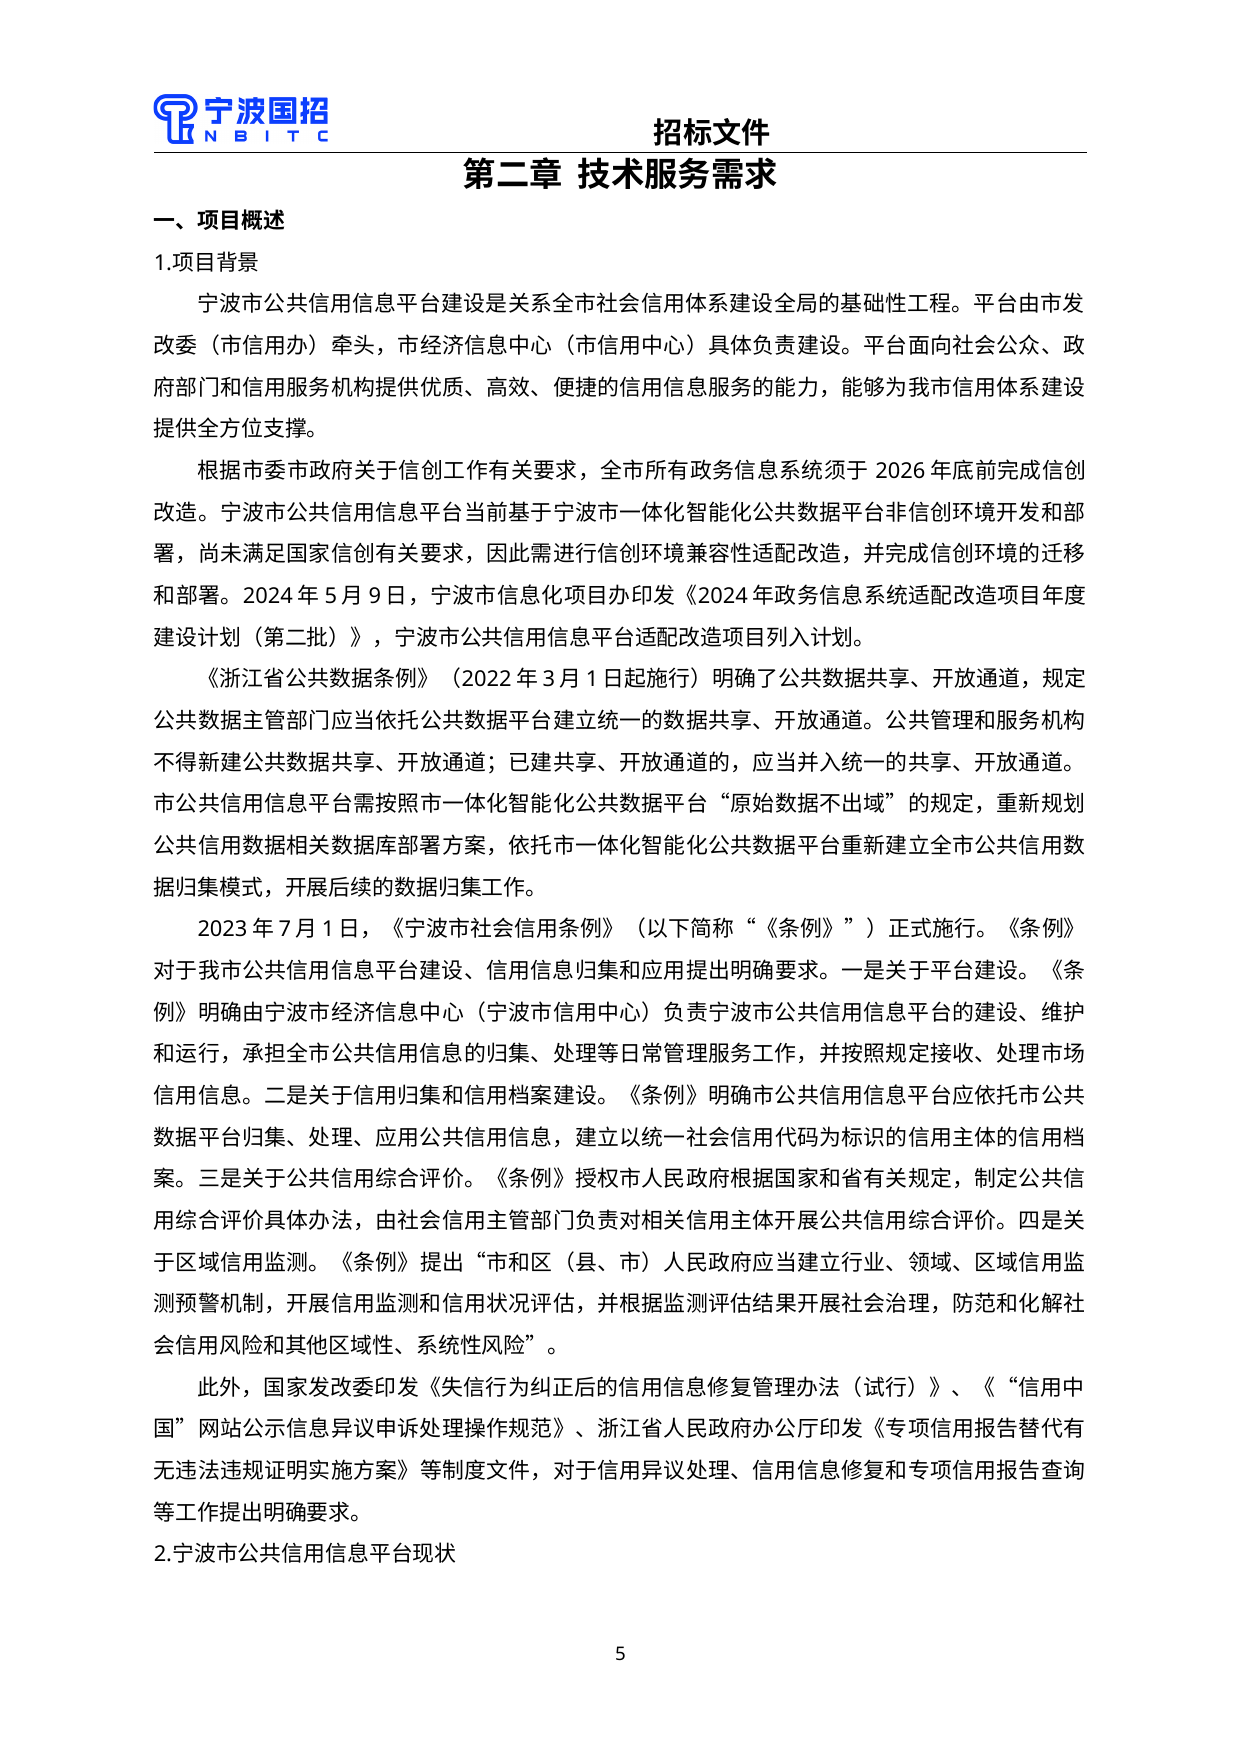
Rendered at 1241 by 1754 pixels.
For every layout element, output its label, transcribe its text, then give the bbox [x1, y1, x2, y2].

text 一、项目概述 [153, 195, 1087, 237]
text 1.项目背景 [153, 237, 1087, 278]
text 此外，国家发改委印发《失信行为纠正后的信用信息修复管理办法（试行）》、《“信用中国”网站公示信息异议申诉处理操作规范》、浙江省人民政府办公厅印发《专项信用报告替代有无违法违规证明实施方案》等制度文件，对于信用异议处理、信用信息修复和专项信用报告查询等工作提出明确要求。 [153, 1362, 1087, 1528]
text 《浙江省公共数据条例》（2022年3月1日起施行）明确了公共数据共享、开放通道，规定公共数据主管部门应当依托公共数据平台建立统一的数据共享、开放通道。公共管理和服务机构不得新建公共数据共享、开放通道；已建共享、开放通道的，应当并入统一的共享、开放通道。市公共信用信息平台需按照市一体化智能化公共数据平台“原始数据不出域”的规定，重新规划公共信用数据相关数据库部署方案，依托市一体化智能化公共数据平台重新建立全市公共信用数据归集模式，开展后续的数据归集工作。 [153, 653, 1087, 903]
text 根据市委市政府关于信创工作有关要求，全市所有政务信息系统须于2026年底前完成信创改造。宁波市公共信用信息平台当前基于宁波市一体化智能化公共数据平台非信创环境开发和部署，尚未满足国家信创有关要求，因此需进行信创环境兼容性适配改造，并完成信创环境的迁移和部署。2024年5月9日，宁波市信息化项目办印发《2024年政务信息系统适配改造项目年度建设计划（第二批）》，宁波市公共信用信息平台适配改造项目列入计划。 [153, 445, 1087, 653]
text 宁波市公共信用信息平台建设是关系全市社会信用体系建设全局的基础性工程。平台由市发改委（市信用办）牵头，市经济信息中心（市信用中心）具体负责建设。平台面向社会公众、政府部门和信用服务机构提供优质、高效、便捷的信用信息服务的能力，能够为我市信用体系建设提供全方位支撑。 [153, 278, 1087, 445]
text 第二章 技术服务需求 [153, 153, 1087, 195]
text 2.宁波市公共信用信息平台现状 [153, 1528, 1087, 1570]
picture [153, 94, 328, 144]
text 2023年7月1日，《宁波市社会信用条例》（以下简称“《条例》”）正式施行。《条例》对于我市公共信用信息平台建设、信用信息归集和应用提出明确要求。一是关于平台建设。《条例》明确由宁波市经济信息中心（宁波市信用中心）负责宁波市公共信用信息平台的建设、维护和运行，承担全市公共信用信息的归集、处理等日常管理服务工作，并按照规定接收、处理市场信用信息。二是关于信用归集和信用档案建设。《条例》明确市公共信用信息平台应依托市公共数据平台归集、处理、应用公共信用信息，建立以统一社会信用代码为标识的信用主体的信用档案。三是关于公共信用综合评价。《条例》授权市人民政府根据国家和省有关规定，制定公共信用综合评价具体办法，由社会信用主管部门负责对相关信用主体开展公共信用综合评价。四是关于区域信用监测。《条例》提出“市和区（县、市）人民政府应当建立行业、领域、区域信用监测预警机制，开展信用监测和信用状况评估，并根据监测评估结果开展社会治理，防范和化解社会信用风险和其他区域性、系统性风险”。 [153, 903, 1087, 1362]
